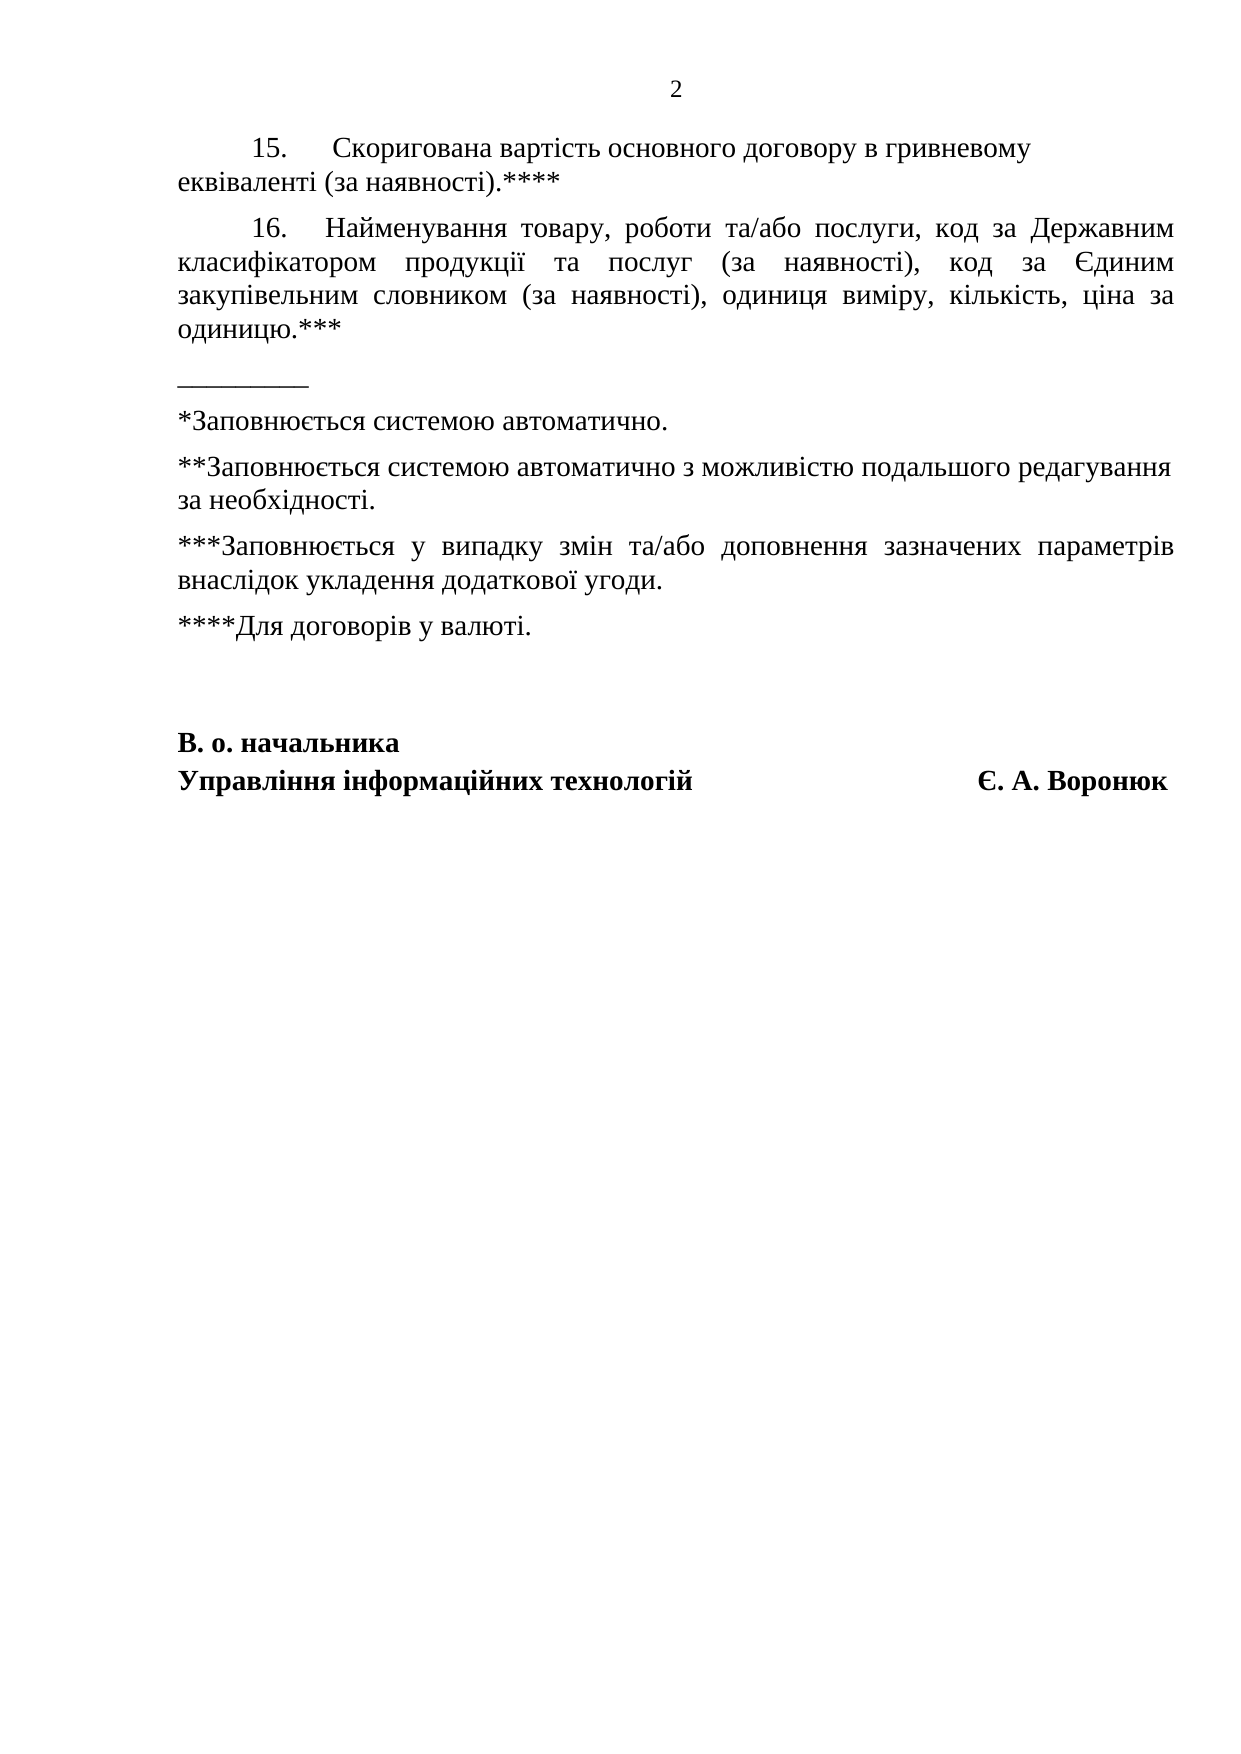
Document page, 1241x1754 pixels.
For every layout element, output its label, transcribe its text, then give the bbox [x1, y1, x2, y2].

text ****Для договорів у валюті. [177, 608, 1175, 642]
text ***Заповнюється у випадку змін та/або доповнення зазначених параметрів внаслідок укладення додаткової угоди. [177, 528, 1175, 596]
text _________ [177, 357, 1175, 390]
text *Заповнюється системою автоматично. [177, 403, 1175, 436]
text В. о. начальника [177, 725, 1175, 759]
text Управління інформаційних технологій Є. А. Воронюк [177, 763, 1175, 797]
list Найменування товару, роботи та/або послуги, код за Державним класифікатором продукції та послуг (за наявності), код за Єдиним закупівельним словником (за наявності), одиниця виміру, кількість, ціна за одиницю.*** [177, 210, 1175, 344]
list Скоригована вартість основного договору в гривневому еквіваленті (за наявності).**** [177, 131, 1175, 198]
text **Заповнюється системою автоматично з можливістю подальшого редагування за необхідності. [177, 449, 1175, 516]
